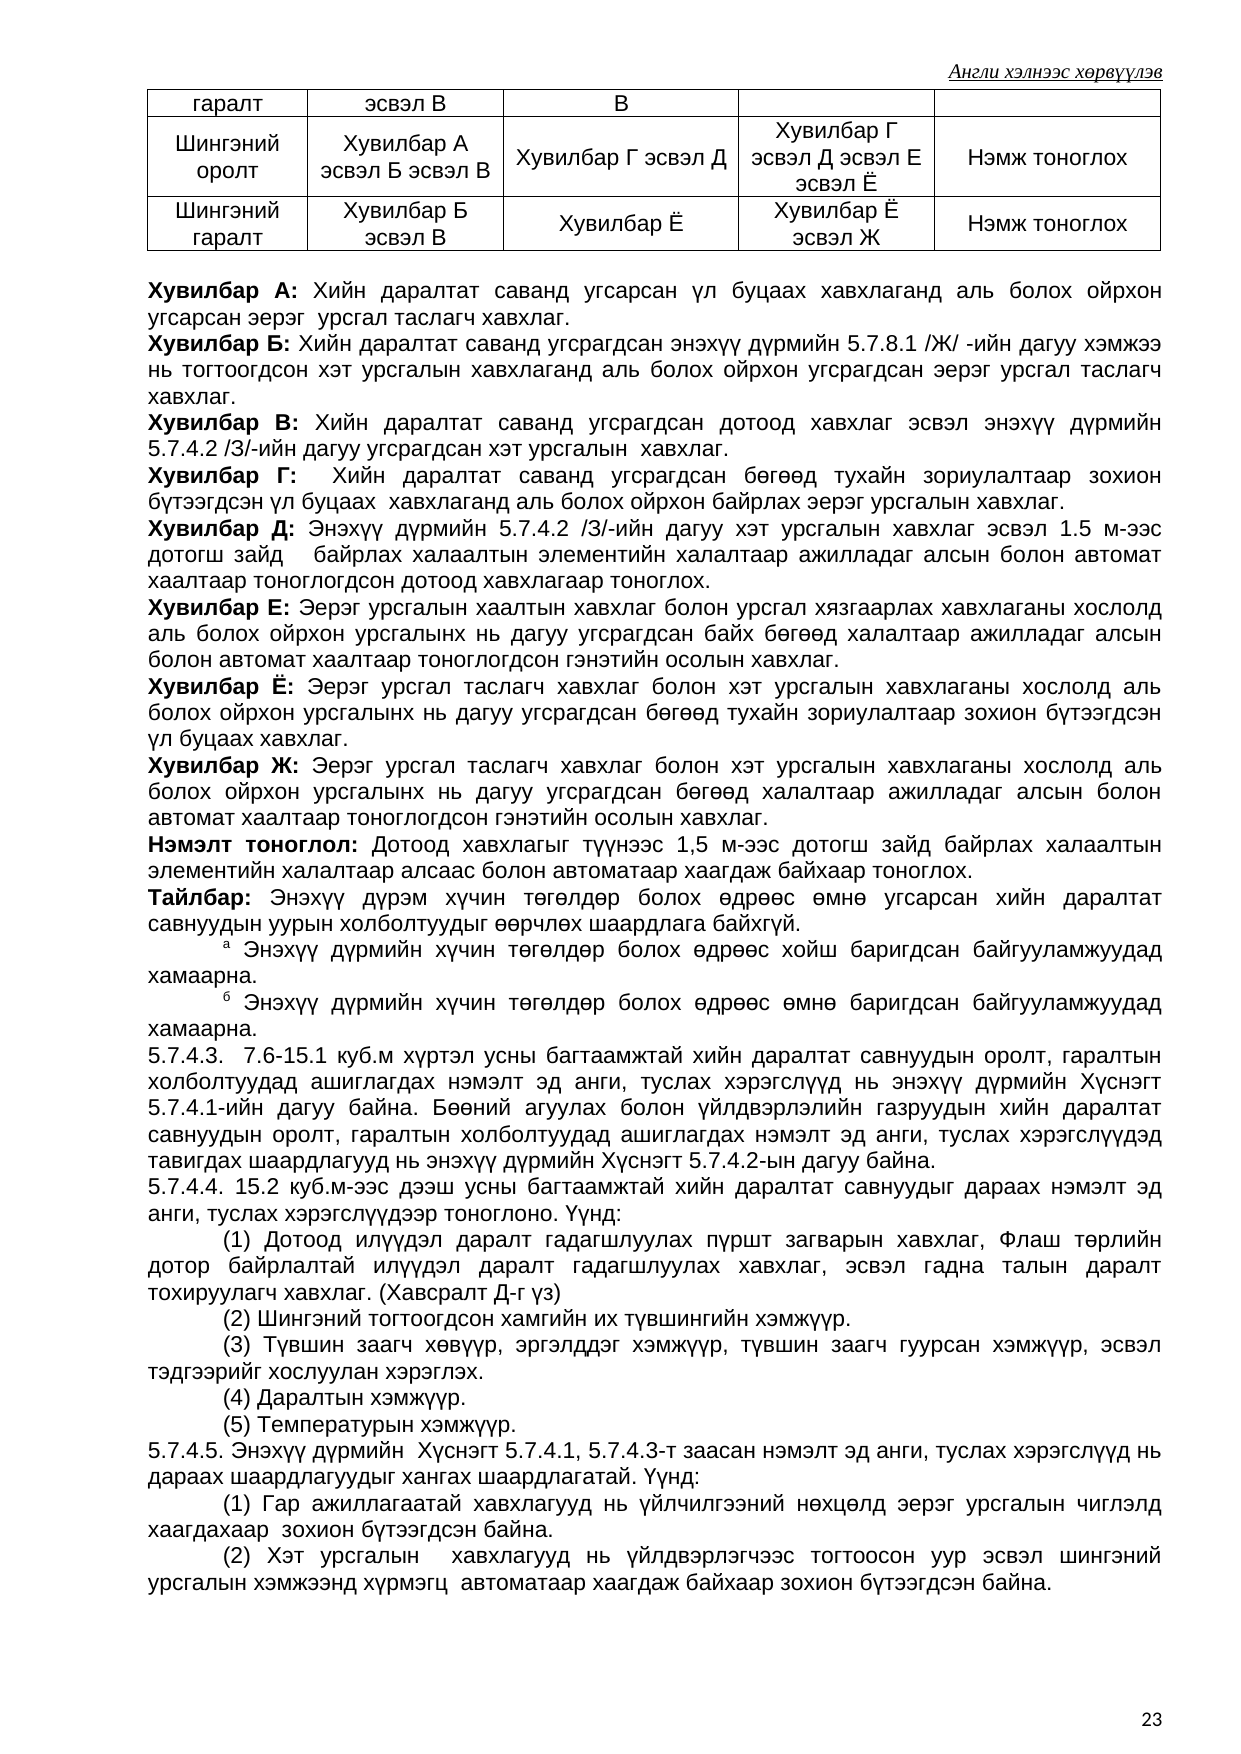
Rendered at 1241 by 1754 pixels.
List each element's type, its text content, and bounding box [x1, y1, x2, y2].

text Хувилбар Д: Энэхүү дүрмийн 5.7.4.2 /З/-ийн дагуу хэт урсгалын хавхлаг эсвэл 1.5 м-ээс дотогш зайд байрлах халаалтын элементийн халалтаар ажилладаг алсын болон автомат хаалтаар тоноглогдсон дотоод хавхлагаар тоноглох. [148, 514, 1162, 593]
text 5.7.4.3. 7.6-15.1 куб.м хүртэл усны багтаамжтай хийн даралтат савнуудын оролт, гаралтын холболтуудад ашиглагдах нэмэлт эд анги, туслах хэрэгслүүд нь энэхүү дүрмийн Хүснэгт 5.7.4.1-ийн дагуу байна. Бөөний агуулах болон үйлдвэрлэлийн газруудын хийн даралтат савнуудын оролт, гаралтын холболтуудад ашиглагдах нэмэлт эд анги, туслах хэрэгслүүдэд тавигдах шаардлагууд нь энэхүү дүрмийн Хүснэгт 5.7.4.2-ын дагуу байна. [148, 1042, 1162, 1173]
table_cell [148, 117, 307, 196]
text (5) Температурын хэмжүүр. [148, 1411, 1162, 1437]
text 5.7.4.5. Энэхүү дүрмийн Хүснэгт 5.7.4.1, 5.7.4.3-т заасан нэмэлт эд анги, туслах хэрэгслүүд нь дараах шаардлагуудыг хангах шаардлагатай. Үүнд: [148, 1437, 1162, 1489]
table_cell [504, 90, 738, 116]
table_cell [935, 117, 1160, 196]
text (2) Шингэний тогтоогдсон хамгийн их түвшингийн хэмжүүр. [148, 1305, 1162, 1331]
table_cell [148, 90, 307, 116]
text (1) Гар ажиллагаатай хавхлагууд нь үйлчилгээний нөхцөлд эерэг урсгалын чиглэлд хаагдахаар зохион бүтээгдсэн байна. [148, 1489, 1162, 1542]
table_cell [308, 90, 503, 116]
text Хувилбар Е: Эерэг урсгалын хаалтын хавхлаг болон урсгал хязгаарлах хавхлаганы хослолд аль болох ойрхон урсгалынх нь дагуу угсрагдсан байх бөгөөд халалтаар ажилладаг алсын болон автомат хаалтаар тоноглогдсон гэнэтийн осолын хавхлаг. [148, 593, 1162, 673]
text (2) Хэт урсгалын хавхлагууд нь үйлдвэрлэгчээс тогтоосон уур эсвэл шингэний урсгалын хэмжээнд хүрмэгц автоматаар хаагдаж байхаар зохион бүтээгдсэн байна. [148, 1542, 1162, 1595]
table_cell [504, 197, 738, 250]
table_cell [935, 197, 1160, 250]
text Хувилбар А: Хийн даралтат саванд угсарсан үл буцаах хавхлаганд аль болох ойрхон угсарсан эерэг урсгал таслагч хавхлаг. [148, 277, 1162, 330]
text 5.7.4.4. 15.2 куб.м-ээс дээш усны багтаамжтай хийн даралтат савнуудыг дараах нэмэлт эд анги, туслах хэрэгслүүдээр тоноглоно. Үүнд: [148, 1173, 1162, 1226]
text (1) Дотоод илүүдэл даралт гадагшлуулах пүршт загварын хавхлаг, Флаш төрлийн дотор байрлалтай илүүдэл даралт гадагшлуулах хавхлаг, эсвэл гадна талын даралт тохируулагч хавхлаг. (Хавсралт Д-г үз) [148, 1226, 1162, 1305]
text Хувилбар Б: Хийн даралтат саванд угсрагдсан энэхүү дүрмийн 5.7.8.1 /Ж/ -ийн дагуу хэмжээ нь тогтоогдсон хэт урсгалын хавхлаганд аль болох ойрхон угсрагдсан эерэг урсгал таслагч хавхлаг. [148, 330, 1162, 409]
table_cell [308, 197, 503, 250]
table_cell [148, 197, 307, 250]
text Хувилбар Г: Хийн даралтат саванд угсрагдсан бөгөөд тухайн зориулалтаар зохион бүтээгдсэн үл буцаах хавхлаганд аль болох ойрхон байрлах эерэг урсгалын хавхлаг. [148, 462, 1162, 514]
text (3) Түвшин заагч хөвүүр, эргэлддэг хэмжүүр, түвшин заагч гуурсан хэмжүүр, эсвэл тэдгээрийг хослуулан хэрэглэх. [148, 1331, 1162, 1384]
text (4) Даралтын хэмжүүр. [148, 1384, 1162, 1411]
text а Энэхүү дүрмийн хүчин төгөлдөр болох өдрөөс хойш баригдсан байгууламжуудад хамаарна. [148, 936, 1162, 989]
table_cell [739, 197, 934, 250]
text Хувилбар В: Хийн даралтат саванд угсрагдсан дотоод хавхлаг эсвэл энэхүү дүрмийн 5.7.4.2 /З/-ийн дагуу угсрагдсан хэт урсгалын хавхлаг. [148, 409, 1162, 462]
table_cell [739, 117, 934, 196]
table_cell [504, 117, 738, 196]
text Нэмэлт тоноглол: Дотоод хавхлагыг түүнээс 1,5 м-ээс дотогш зайд байрлах халаалтын элементийн халалтаар алсаас болон автоматаар хаагдаж байхаар тоноглох. [148, 831, 1162, 883]
text Хувилбар Ж: Эерэг урсгал таслагч хавхлаг болон хэт урсгалын хавхлаганы хослолд аль болох ойрхон урсгалынх нь дагуу угсрагдсан бөгөөд халалтаар ажилладаг алсын болон автомат хаалтаар тоноглогдсон гэнэтийн осолын хавхлаг. [148, 752, 1162, 831]
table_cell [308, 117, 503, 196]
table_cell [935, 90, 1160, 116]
text Тайлбар: Энэхүү дүрэм хүчин төгөлдөр болох өдрөөс өмнө угсарсан хийн даралтат савнуудын уурын холболтуудыг өөрчлөх шаардлага байхгүй. [148, 883, 1162, 936]
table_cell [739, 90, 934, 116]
text б Энэхүү дүрмийн хүчин төгөлдөр болох өдрөөс өмнө баригдсан байгууламжуудад хамаарна. [148, 989, 1162, 1042]
text Хувилбар Ё: Эерэг урсгал таслагч хавхлаг болон хэт урсгалын хавхлаганы хослолд аль болох ойрхон урсгалынх нь дагуу угсрагдсан бөгөөд тухайн зориулалтаар зохион бүтээгдсэн үл буцаах хавхлаг. [148, 673, 1162, 752]
